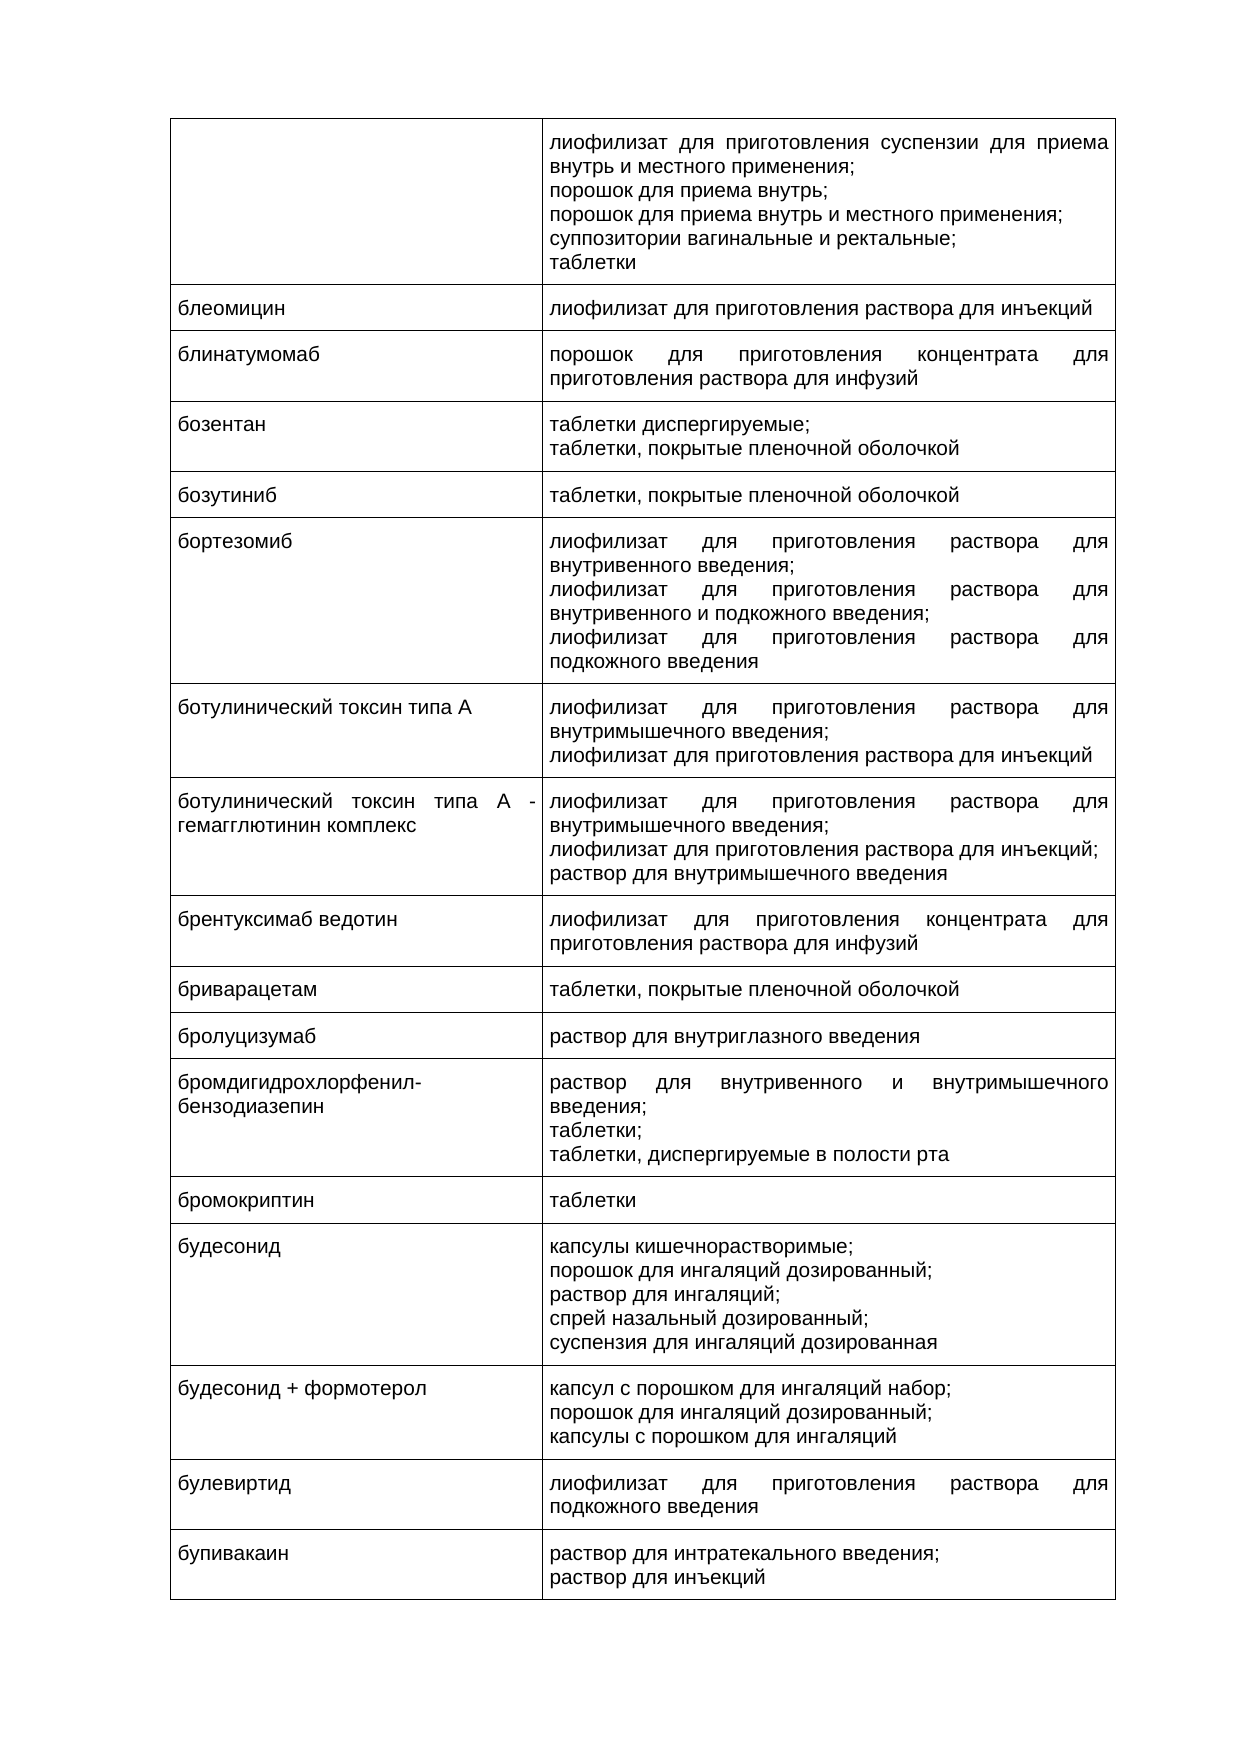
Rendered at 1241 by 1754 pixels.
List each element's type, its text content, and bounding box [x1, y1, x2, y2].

table_cell будесонид [171, 1224, 542, 1364]
table_cell бозентан [171, 402, 542, 471]
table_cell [543, 119, 1115, 284]
table_cell блеомицин [171, 285, 542, 330]
table_cell бозутиниб [171, 472, 542, 517]
table_cell таблетки, покрытые пленочной оболочкой [543, 472, 1115, 517]
table_cell лиофилизат для приготовления раствора для внутривенного введения; лиофилизат для приготовления раствора для внутривенного и подкожного введения; лиофилизат для приготовления раствора для подкожного введения [543, 518, 1115, 683]
table_cell ботулинический токсин типа A - гемагглютинин комплекс [171, 778, 542, 895]
table_cell лиофилизат для приготовления раствора для инъекций [543, 285, 1115, 330]
table_cell порошок для приготовления концентрата для приготовления раствора для инфузий [543, 331, 1115, 401]
table_cell таблетки диспергируемые; таблетки, покрытые пленочной оболочкой [543, 402, 1115, 471]
table_cell таблетки [543, 1177, 1115, 1222]
table_cell раствор для внутривенного и внутримышечного введения; таблетки; таблетки, диспергируемые в полости рта [543, 1059, 1115, 1176]
table_cell бортезомиб [171, 518, 542, 683]
table_cell бромокриптин [171, 1177, 542, 1222]
table_cell лиофилизат для приготовления раствора для внутримышечного введения; лиофилизат для приготовления раствора для инъекций; раствор для внутримышечного введения [543, 778, 1115, 895]
table_cell булевиртид [171, 1460, 542, 1529]
table_cell капсул с порошком для ингаляций набор; порошок для ингаляций дозированный; капсулы с порошком для ингаляций [543, 1366, 1115, 1459]
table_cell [171, 119, 542, 284]
table_cell брентуксимаб ведотин [171, 896, 542, 966]
table_cell будесонид + формотерол [171, 1366, 542, 1459]
table_cell бромдигидрохлорфенил-бензодиазепин [171, 1059, 542, 1176]
table_cell раствор для интратекального введения; раствор для инъекций [543, 1530, 1115, 1599]
table_cell бролуцизумаб [171, 1013, 542, 1058]
table_cell ботулинический токсин типа A [171, 684, 542, 777]
table_cell таблетки, покрытые пленочной оболочкой [543, 967, 1115, 1012]
table_cell бриварацетам [171, 967, 542, 1012]
table_cell раствор для внутриглазного введения [543, 1013, 1115, 1058]
table_cell лиофилизат для приготовления раствора для подкожного введения [543, 1460, 1115, 1529]
table_cell лиофилизат для приготовления раствора для внутримышечного введения; лиофилизат для приготовления раствора для инъекций [543, 684, 1115, 777]
table_cell капсулы кишечнорастворимые; порошок для ингаляций дозированный; раствор для ингаляций; спрей назальный дозированный; суспензия для ингаляций дозированная [543, 1224, 1115, 1364]
table_cell блинатумомаб [171, 331, 542, 401]
table_cell бупивакаин [171, 1530, 542, 1599]
table_cell лиофилизат для приготовления концентрата для приготовления раствора для инфузий [543, 896, 1115, 966]
